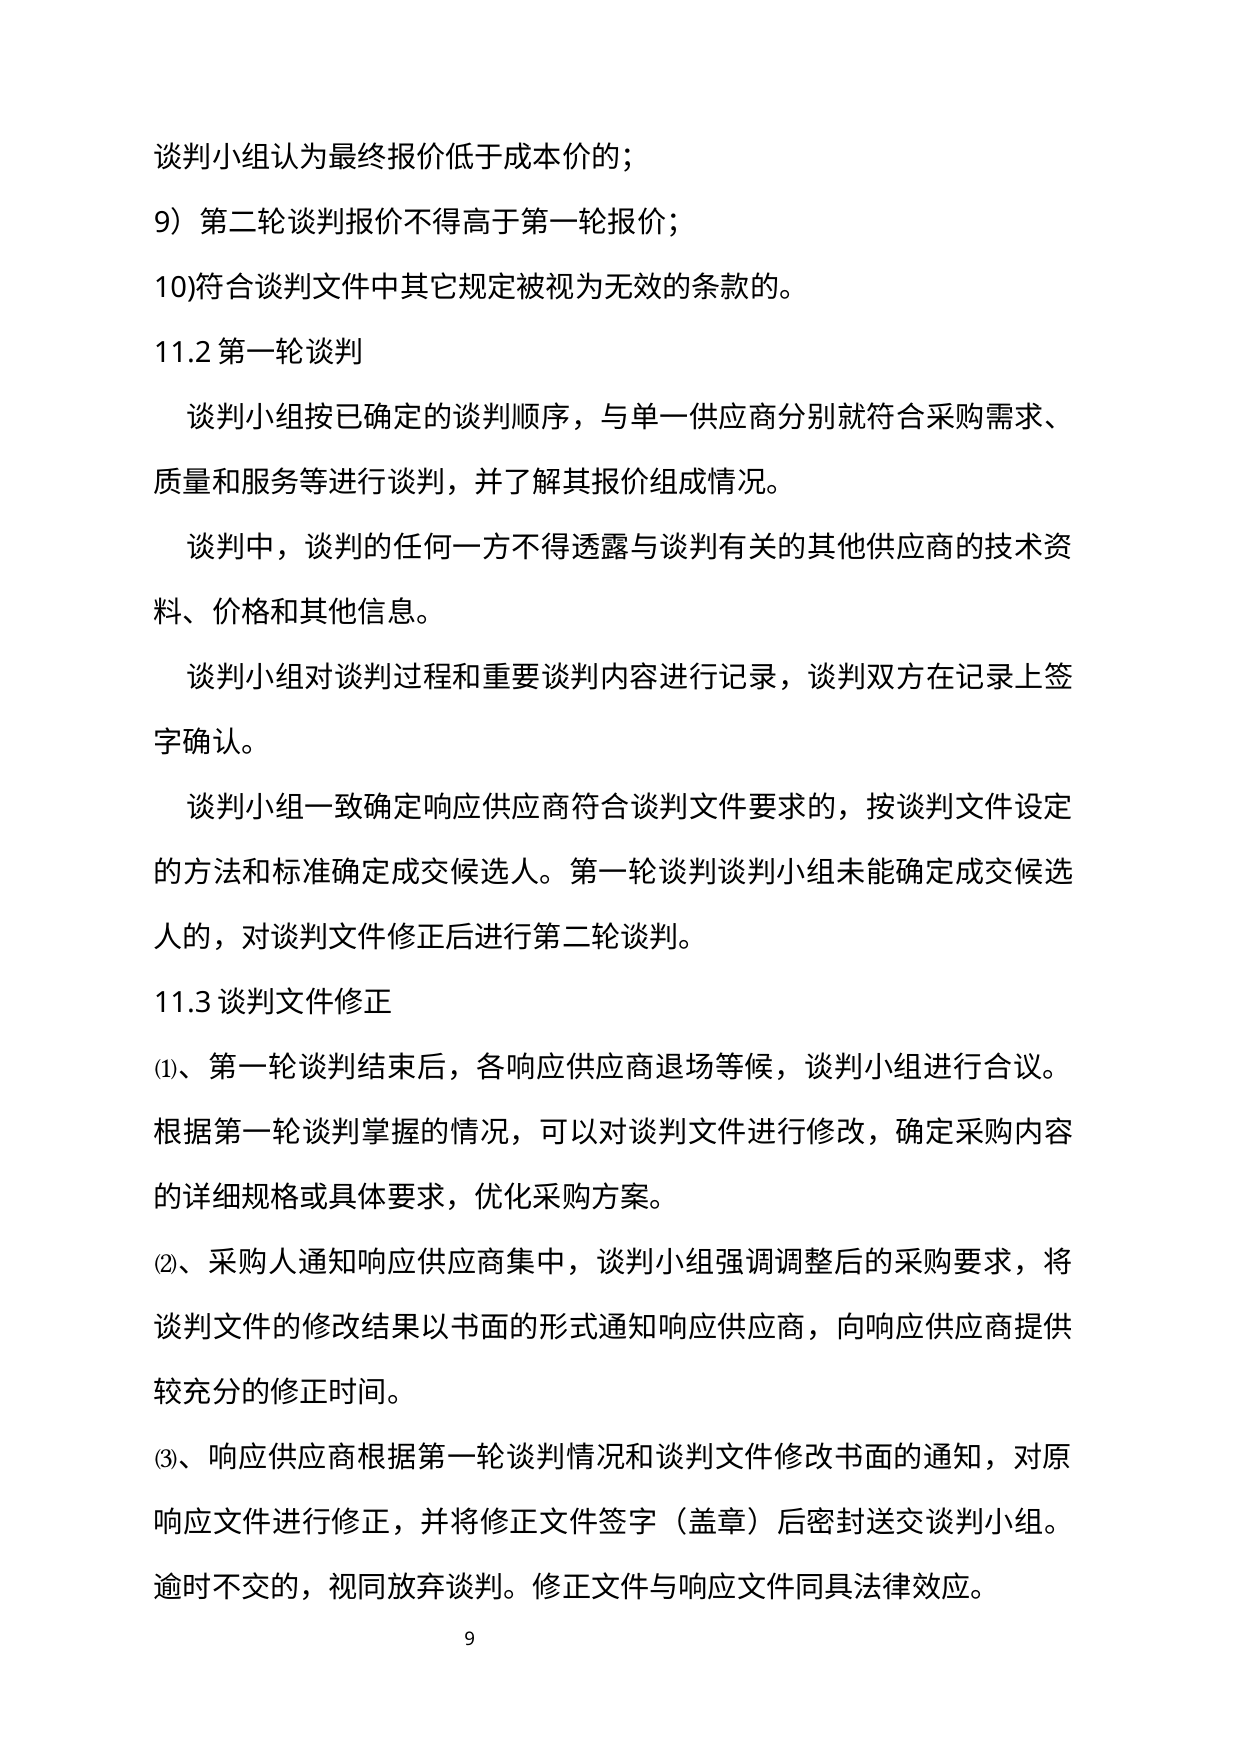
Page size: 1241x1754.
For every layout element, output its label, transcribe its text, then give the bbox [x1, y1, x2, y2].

text ⑶、响应供应商根据第一轮谈判情况和谈判文件修改书面的通知，对原响应文件进行修正，并将修正文件签字（盖章）后密封送交谈判小组。逾时不交的，视同放弃谈判。修正文件与响应文件同具法律效应。 [153, 1422, 1075, 1617]
text 10)符合谈判文件中其它规定被视为无效的条款的。 [153, 252, 1075, 317]
text 谈判小组按已确定的谈判顺序，与单一供应商分别就符合采购需求、质量和服务等进行谈判，并了解其报价组成情况。 [153, 382, 1075, 512]
text 谈判小组对谈判过程和重要谈判内容进行记录，谈判双方在记录上签字确认。 [153, 642, 1075, 772]
text 9）第二轮谈判报价不得高于第一轮报价； [153, 187, 1075, 252]
text ⑵、采购人通知响应供应商集中，谈判小组强调调整后的采购要求，将谈判文件的修改结果以书面的形式通知响应供应商，向响应供应商提供较充分的修正时间。 [153, 1227, 1075, 1422]
text 谈判小组一致确定响应供应商符合谈判文件要求的，按谈判文件设定的方法和标准确定成交候选人。第一轮谈判谈判小组未能确定成交候选人的，对谈判文件修正后进行第二轮谈判。 [153, 772, 1075, 967]
text 11.2第一轮谈判 [153, 317, 1075, 382]
text 谈判小组认为最终报价低于成本价的； [153, 122, 1075, 187]
text ⑴、第一轮谈判结束后，各响应供应商退场等候，谈判小组进行合议。根据第一轮谈判掌握的情况，可以对谈判文件进行修改，确定采购内容的详细规格或具体要求，优化采购方案。 [153, 1032, 1075, 1227]
text 谈判中，谈判的任何一方不得透露与谈判有关的其他供应商的技术资料、价格和其他信息。 [153, 512, 1075, 642]
text 11.3谈判文件修正 [153, 967, 1075, 1032]
